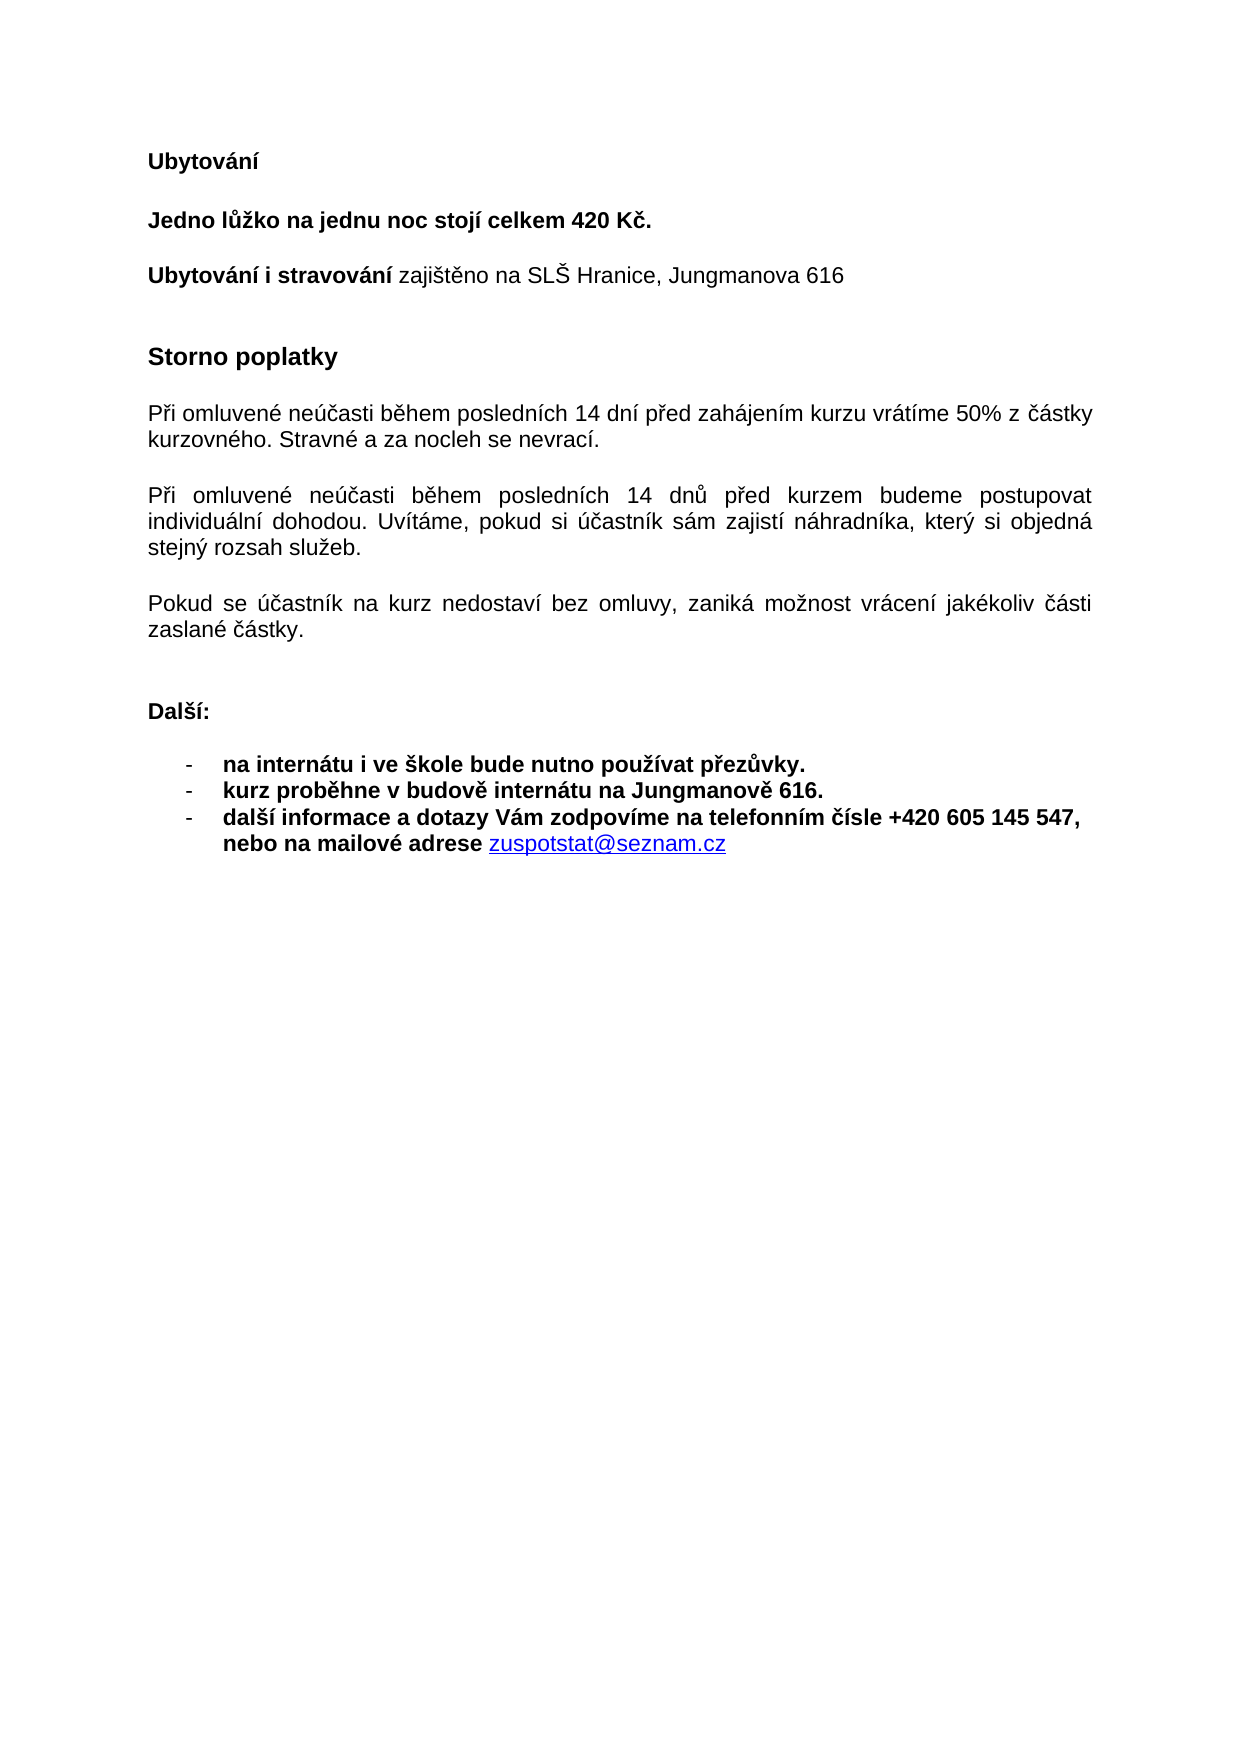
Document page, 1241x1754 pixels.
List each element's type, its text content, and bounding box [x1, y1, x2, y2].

list další informace a dotazy Vám zodpovíme na telefonním čísle +420 605 145 547, nebo na mailové adrese zuspotstat@seznam.cz [185, 803, 1093, 856]
text Při omluvené neúčasti během posledních 14 dní před zahájením kurzu vrátíme 50% z částky kurzovného. Stravné a za nocleh se nevrací. [148, 400, 1093, 452]
text Při omluvené neúčasti během posledních 14 dnů před kurzem budeme postupovat individuální dohodou. Uvítáme, pokud si účastník sám zajistí náhradníka, který si objedná stejný rozsah služeb. [148, 482, 1093, 561]
list na internátu i ve škole bude nutno používat přezůvky. [185, 751, 1093, 777]
text Jedno lůžko na jednu noc stojí celkem 420 Kč. [148, 207, 1093, 233]
text Pokud se účastník na kurz nedostaví bez omluvy, zaniká možnost vrácení jakékoliv části zaslané částky. [148, 590, 1093, 643]
list kurz proběhne v budově internátu na Jungmanově 616. [185, 777, 1093, 803]
text Ubytování [148, 148, 1093, 174]
text Ubytování i stravování zajištěno na SLŠ Hranice, Jungmanova 616 [148, 262, 1093, 289]
text Další: [148, 698, 1093, 724]
subtitle Storno poplatky [148, 342, 1093, 371]
